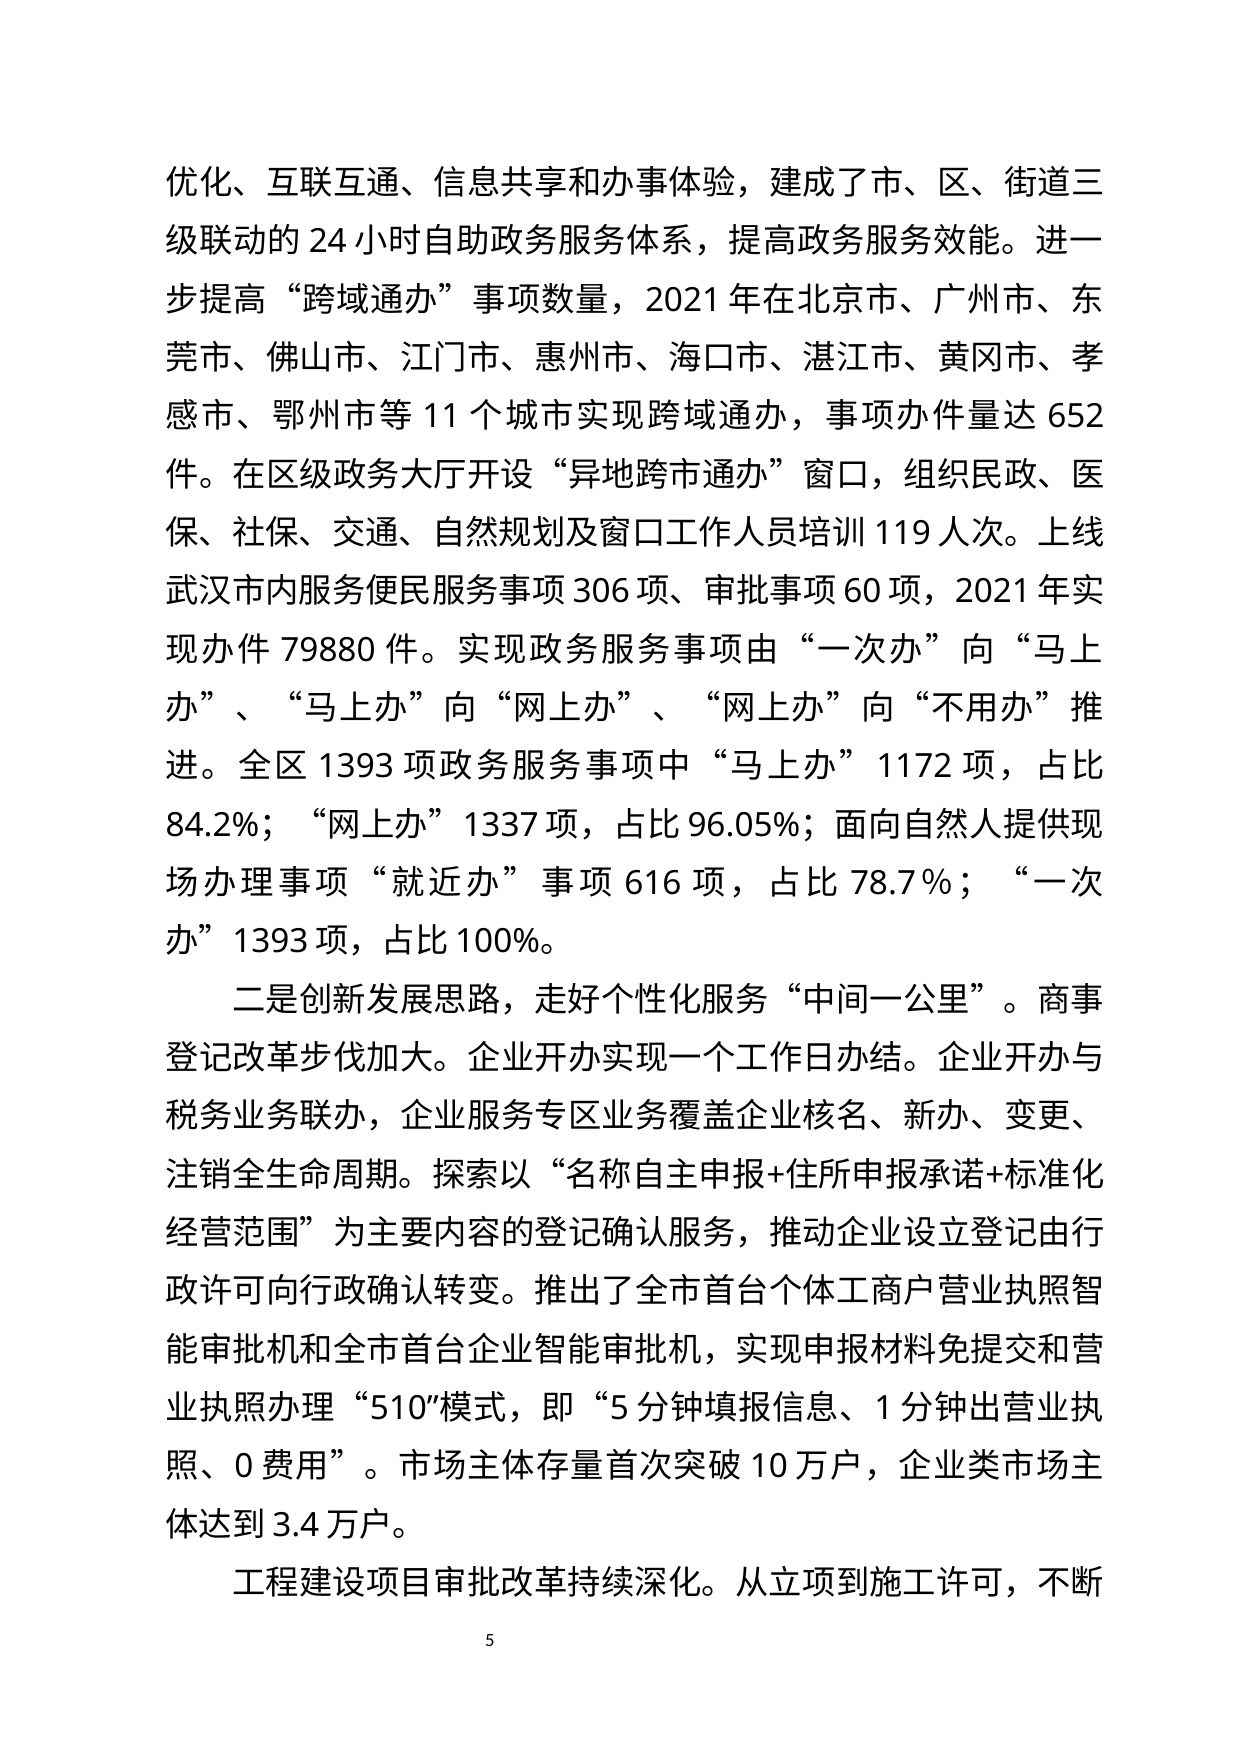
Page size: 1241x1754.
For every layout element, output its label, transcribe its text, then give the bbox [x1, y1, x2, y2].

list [165, 148, 1104, 964]
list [165, 1548, 1104, 1606]
list 二是创新发展思路，走好个性化服务“中间一公里”。商事登记改革步伐加大。企业开办实现一个工作日办结。企业开办与税务业务联办，企业服务专区业务覆盖企业核名、新办、变更、注销全生命周期。探索以“名称自主申报+住所申报承诺+标准化经营范围”为主要内容的登记确认服务，推动企业设立登记由行政许可向行政确认转变。推出了全市首台个体工商户营业执照智能审批机和全市首台企业智能审批机，实现申报材料免提交和营业执照办理“510”模式，即“5分钟填报信息、1分钟出营业执照、0费用”。市场主体存量首次突破10万户，企业类市场主体达到3.4万户。 [165, 964, 1104, 1548]
